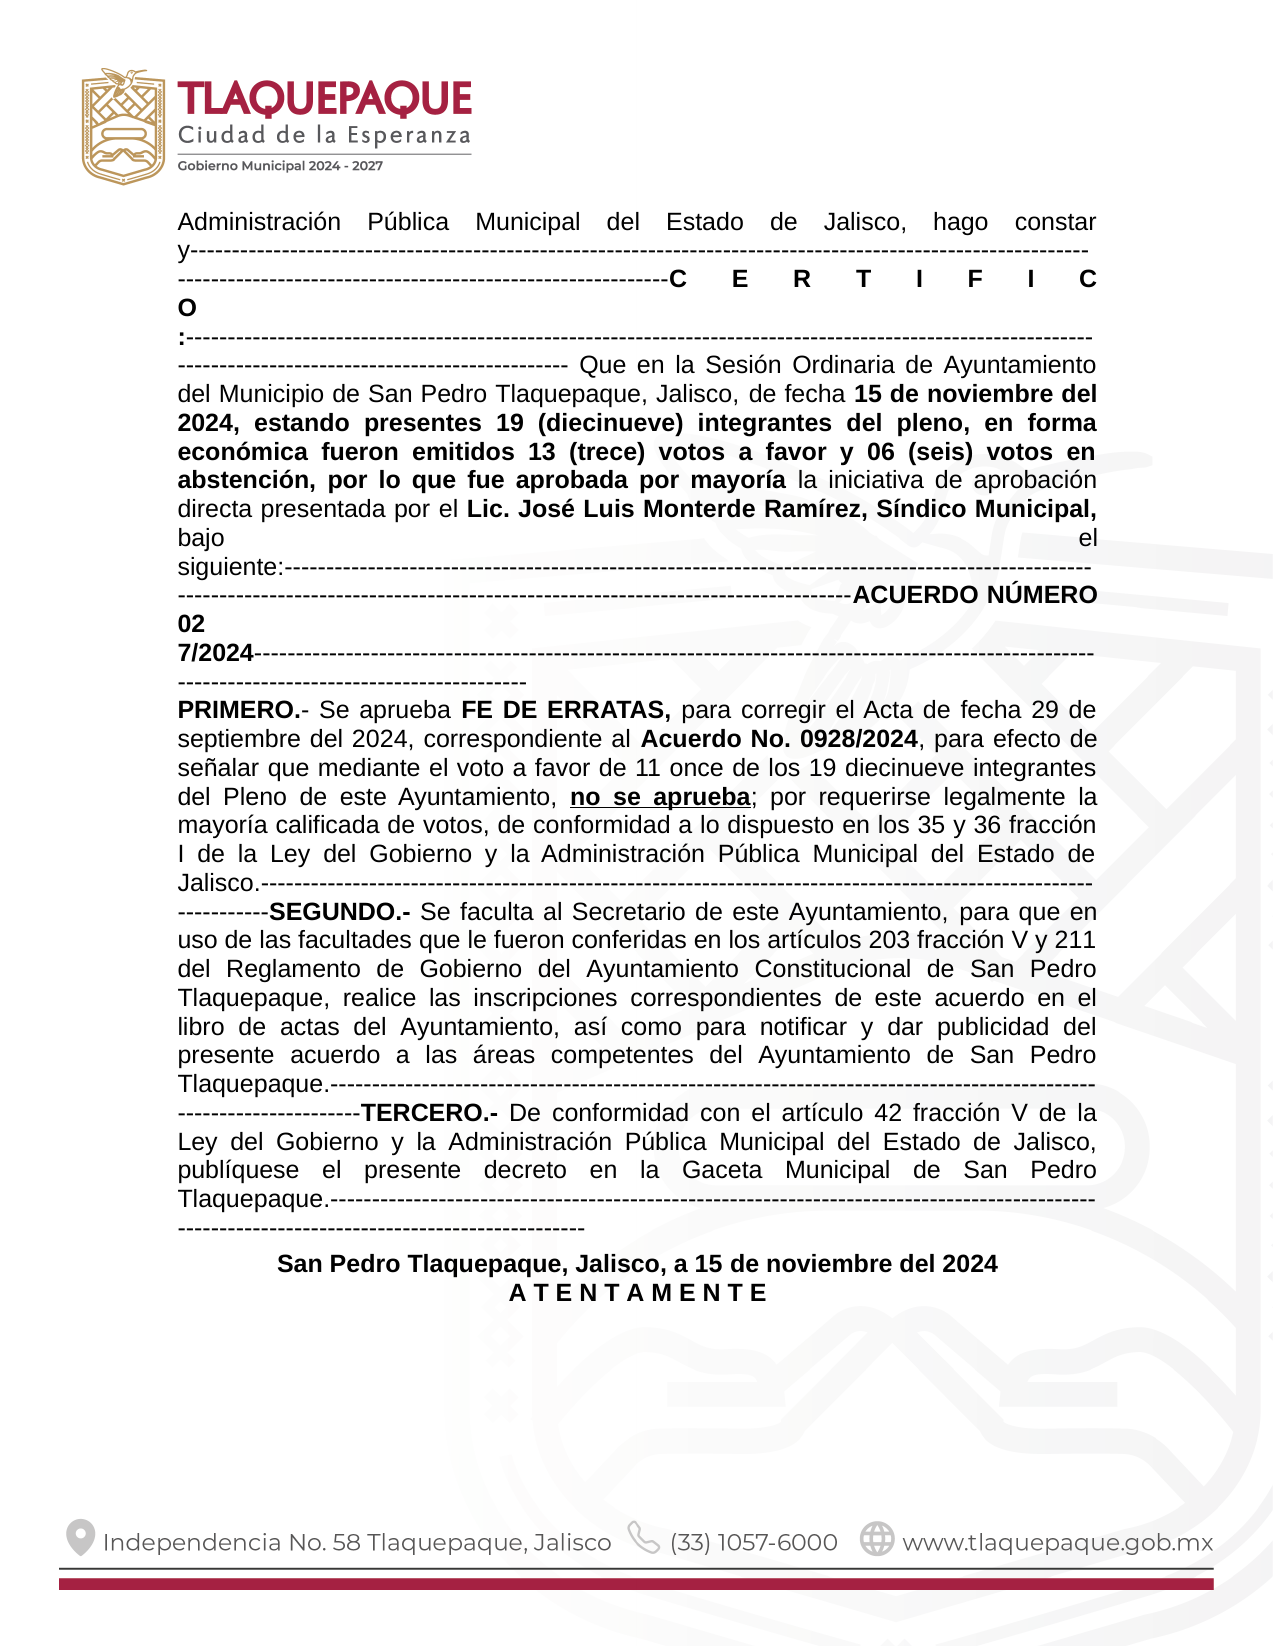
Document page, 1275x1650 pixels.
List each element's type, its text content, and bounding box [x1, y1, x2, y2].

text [177, 207, 1098, 696]
picture [0, 0, 1274, 1646]
text San Pedro Tlaquepaque, Jalisco, a 15 de noviembre del 2024 [177, 1249, 1098, 1278]
text PRIMERO.- Se aprueba FE DE ERRATAS, para corregir el Acta de fecha 29 de septiembre del 2024, correspondiente al Acuerdo No. 0928/2024, para efecto de señalar que mediante el voto a favor de 11 once de los 19 diecinueve integrantes del Pleno de este Ayuntamiento, no se aprueba; por requerirse legalmente la mayoría calificada de votos, de conformidad a lo dispuesto en los 35 y 36 fracción I de la Ley del Gobierno y la Administración Pública Municipal del Estado de Jalisco.---------------------------------------------------------------------------------------------------------------SEGUNDO.- Se faculta al Secretario de este Ayuntamiento, para que en uso de las facultades que le fueron conferidas en los artículos 203 fracción V y 211 del Reglamento de Gobierno del Ayuntamiento Constitucional de San Pedro Tlaquepaque, realice las inscripciones correspondientes de este acuerdo en el libro de actas del Ayuntamiento, así como para notificar y dar publicidad del presente acuerdo a las áreas competentes del Ayuntamiento de San Pedro Tlaquepaque.------------------------------------------------------------------------------------------------------------------TERCERO.- De conformidad con el artículo 42 fracción V de la Ley del Gobierno y la Administración Pública Municipal del Estado de Jalisco, publíquese el presente decreto en la Gaceta Municipal de San Pedro Tlaquepaque.--------------------------------------------------------------------------------------------------------------------------------------------- [177, 696, 1098, 1242]
text A T E N T A M E N T E [177, 1278, 1098, 1306]
